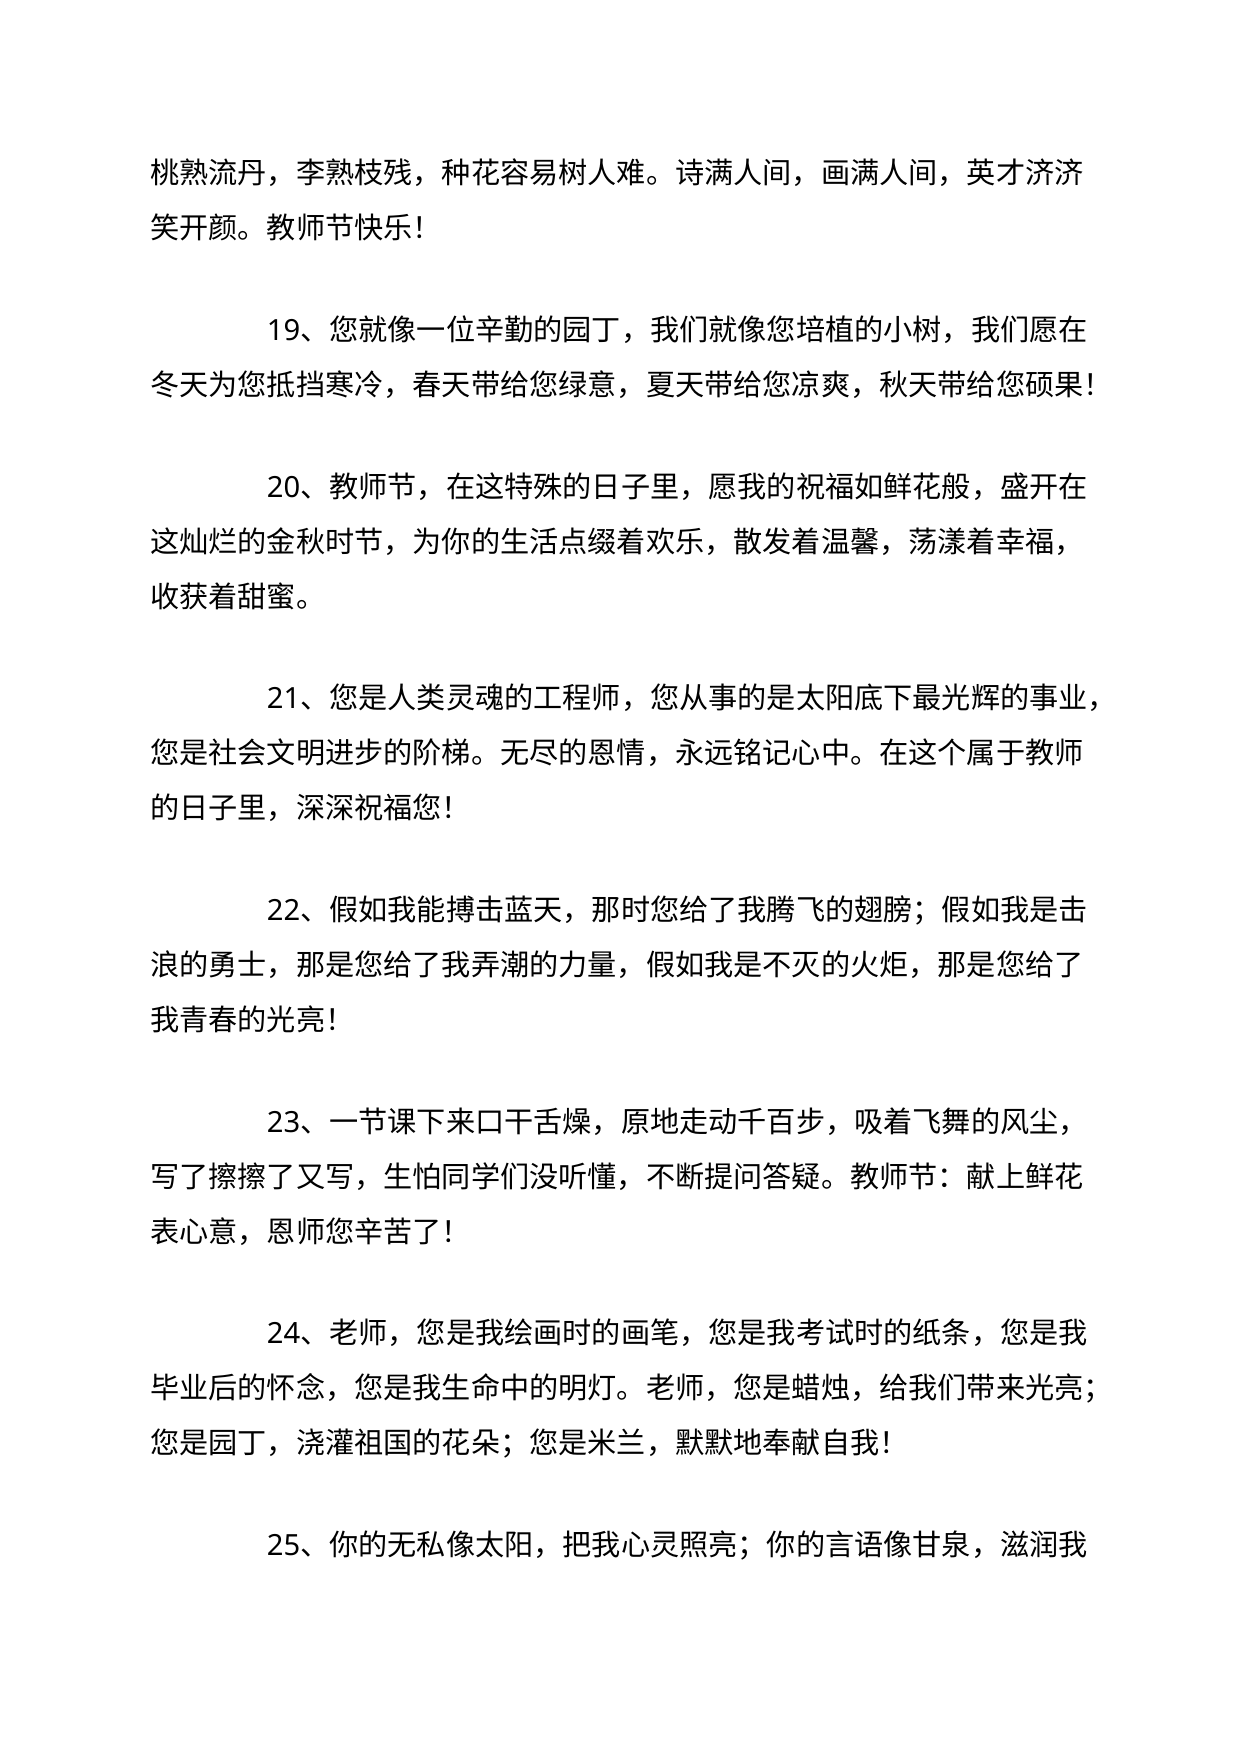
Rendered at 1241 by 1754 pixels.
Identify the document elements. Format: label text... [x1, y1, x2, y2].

text 20、教师节，在这特殊的日子里，愿我的祝福如鲜花般，盛开在这灿烂的金秋时节，为你的生活点缀着欢乐，散发着温馨，荡漾着幸福，收获着甜蜜。 [150, 463, 1090, 616]
text 23、一节课下来口干舌燥，原地走动千百步，吸着飞舞的风尘，写了擦擦了又写，生怕同学们没听懂，不断提问答疑。教师节：献上鲜花表心意，恩师您辛苦了！ [150, 1098, 1090, 1251]
text 21、您是人类灵魂的工程师，您从事的是太阳底下最光辉的事业，您是社会文明进步的阶梯。无尽的恩情，永远铭记心中。在这个属于教师的日子里，深深祝福您！ [150, 675, 1090, 827]
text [150, 150, 1090, 247]
text 24、老师，您是我绘画时的画笔，您是我考试时的纸条，您是我毕业后的怀念，您是我生命中的明灯。老师，您是蜡烛，给我们带来光亮；您是园丁，浇灌祖国的花朵；您是米兰，默默地奉献自我！ [150, 1310, 1090, 1462]
text 22、假如我能搏击蓝天，那时您给了我腾飞的翅膀；假如我是击浪的勇士，那是您给了我弄潮的力量，假如我是不灭的火炬，那是您给了我青春的光亮！ [150, 887, 1090, 1039]
text 19、您就像一位辛勤的园丁，我们就像您培植的小树，我们愿在冬天为您抵挡寒冷，春天带给您绿意，夏天带给您凉爽，秋天带给您硕果！ [150, 307, 1090, 404]
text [150, 1522, 1090, 1564]
